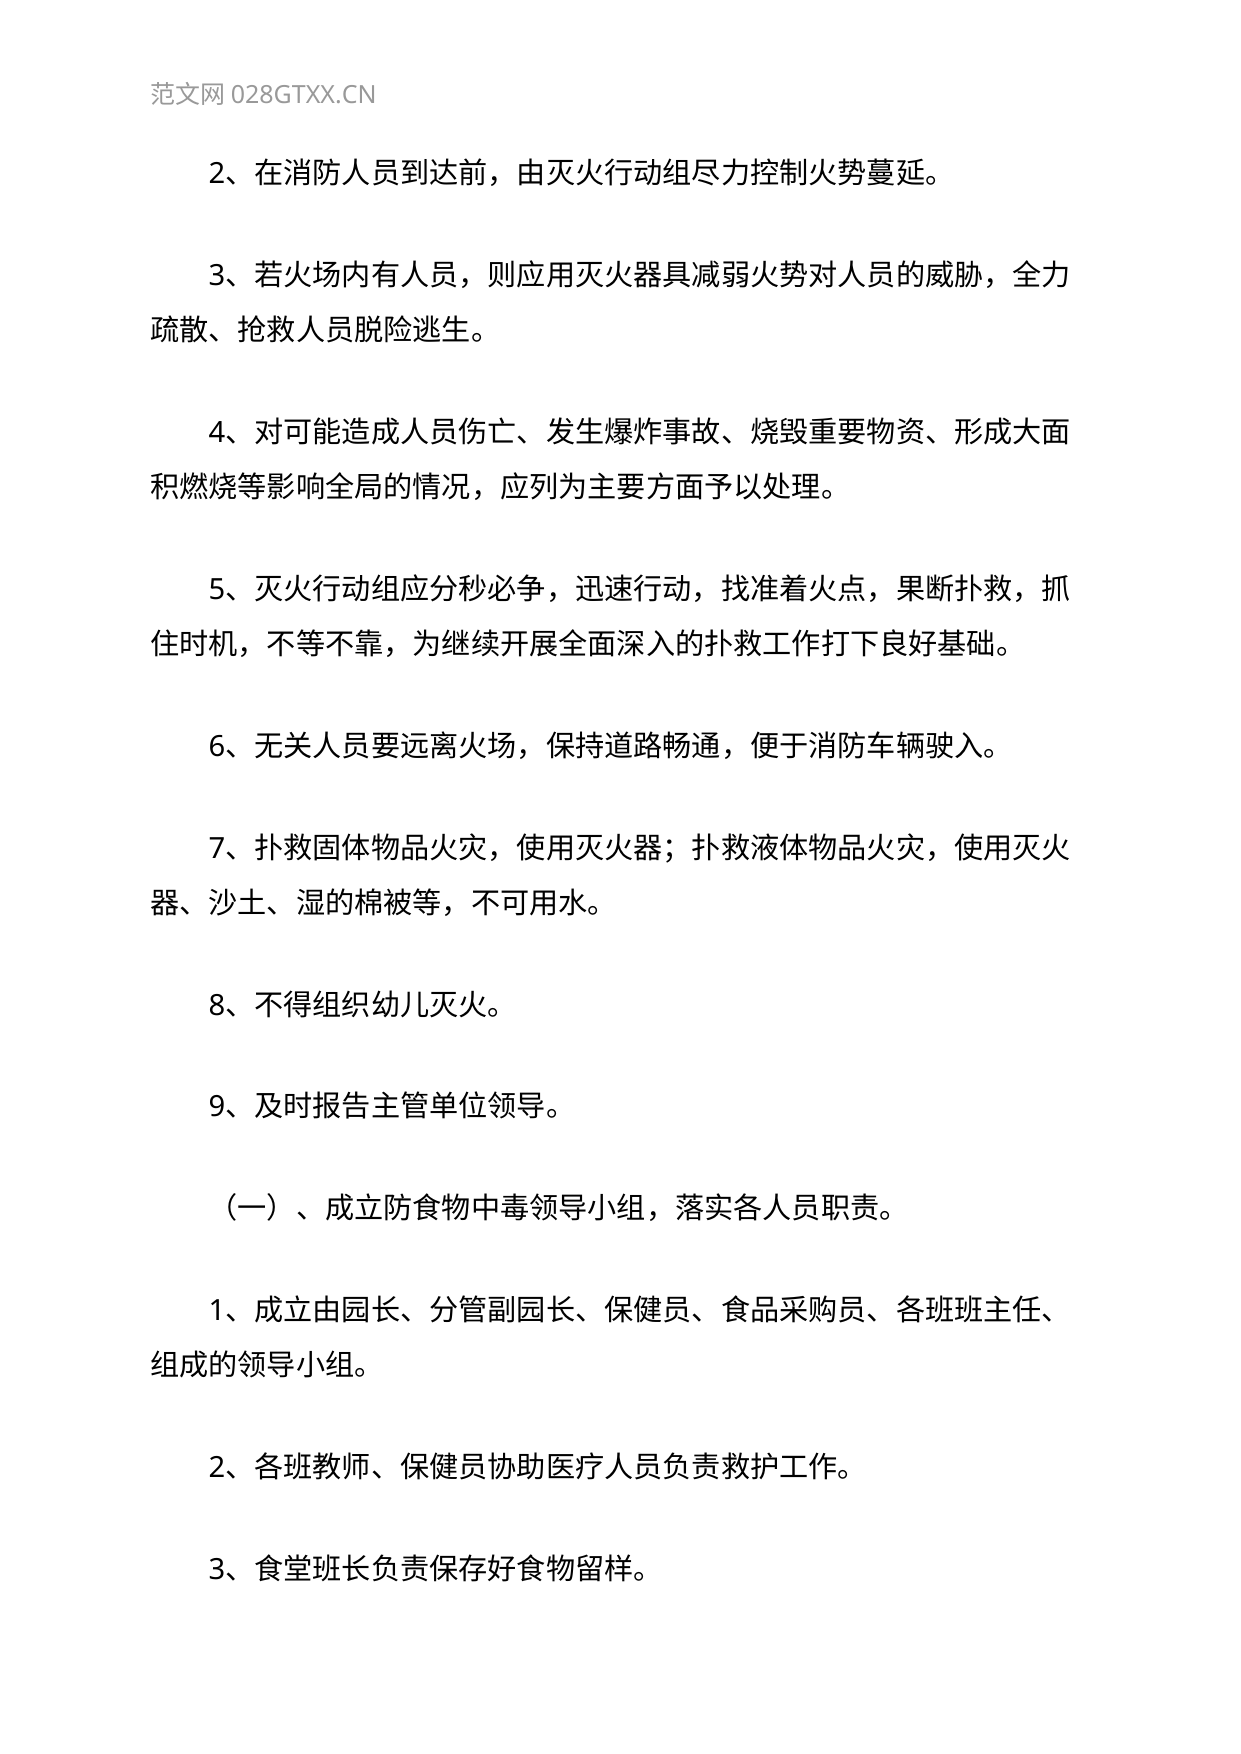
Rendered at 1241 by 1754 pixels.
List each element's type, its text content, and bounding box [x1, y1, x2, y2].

text 9、及时报告主管单位领导。 [150, 1083, 1090, 1125]
text 8、不得组织幼儿灭火。 [150, 981, 1090, 1023]
text （一）、成立防食物中毒领导小组，落实各人员职责。 [150, 1185, 1090, 1227]
text 2、各班教师、保健员协助医疗人员负责救护工作。 [150, 1443, 1090, 1486]
text 3、若火场内有人员，则应用灭火器具减弱火势对人员的威胁，全力疏散、抢救人员脱险逃生。 [150, 252, 1090, 349]
text 4、对可能造成人员伤亡、发生爆炸事故、烧毁重要物资、形成大面积燃烧等影响全局的情况，应列为主要方面予以处理。 [150, 409, 1090, 506]
text 6、无关人员要远离火场，保持道路畅通，便于消防车辆驶入。 [150, 722, 1090, 765]
text 7、扑救固体物品火灾，使用灭火器；扑救液体物品火灾，使用灭火器、沙土、湿的棉被等，不可用水。 [150, 824, 1090, 922]
text 5、灭火行动组应分秒必争，迅速行动，找准着火点，果断扑救，抓住时机，不等不靠，为继续开展全面深入的扑救工作打下良好基础。 [150, 566, 1090, 663]
text 2、在消防人员到达前，由灭火行动组尽力控制火势蔓延。 [150, 150, 1090, 192]
text 1、成立由园长、分管副园长、保健员、食品采购员、各班班主任、组成的领导小组。 [150, 1287, 1090, 1384]
text 3、食堂班长负责保存好食物留样。 [150, 1546, 1090, 1588]
